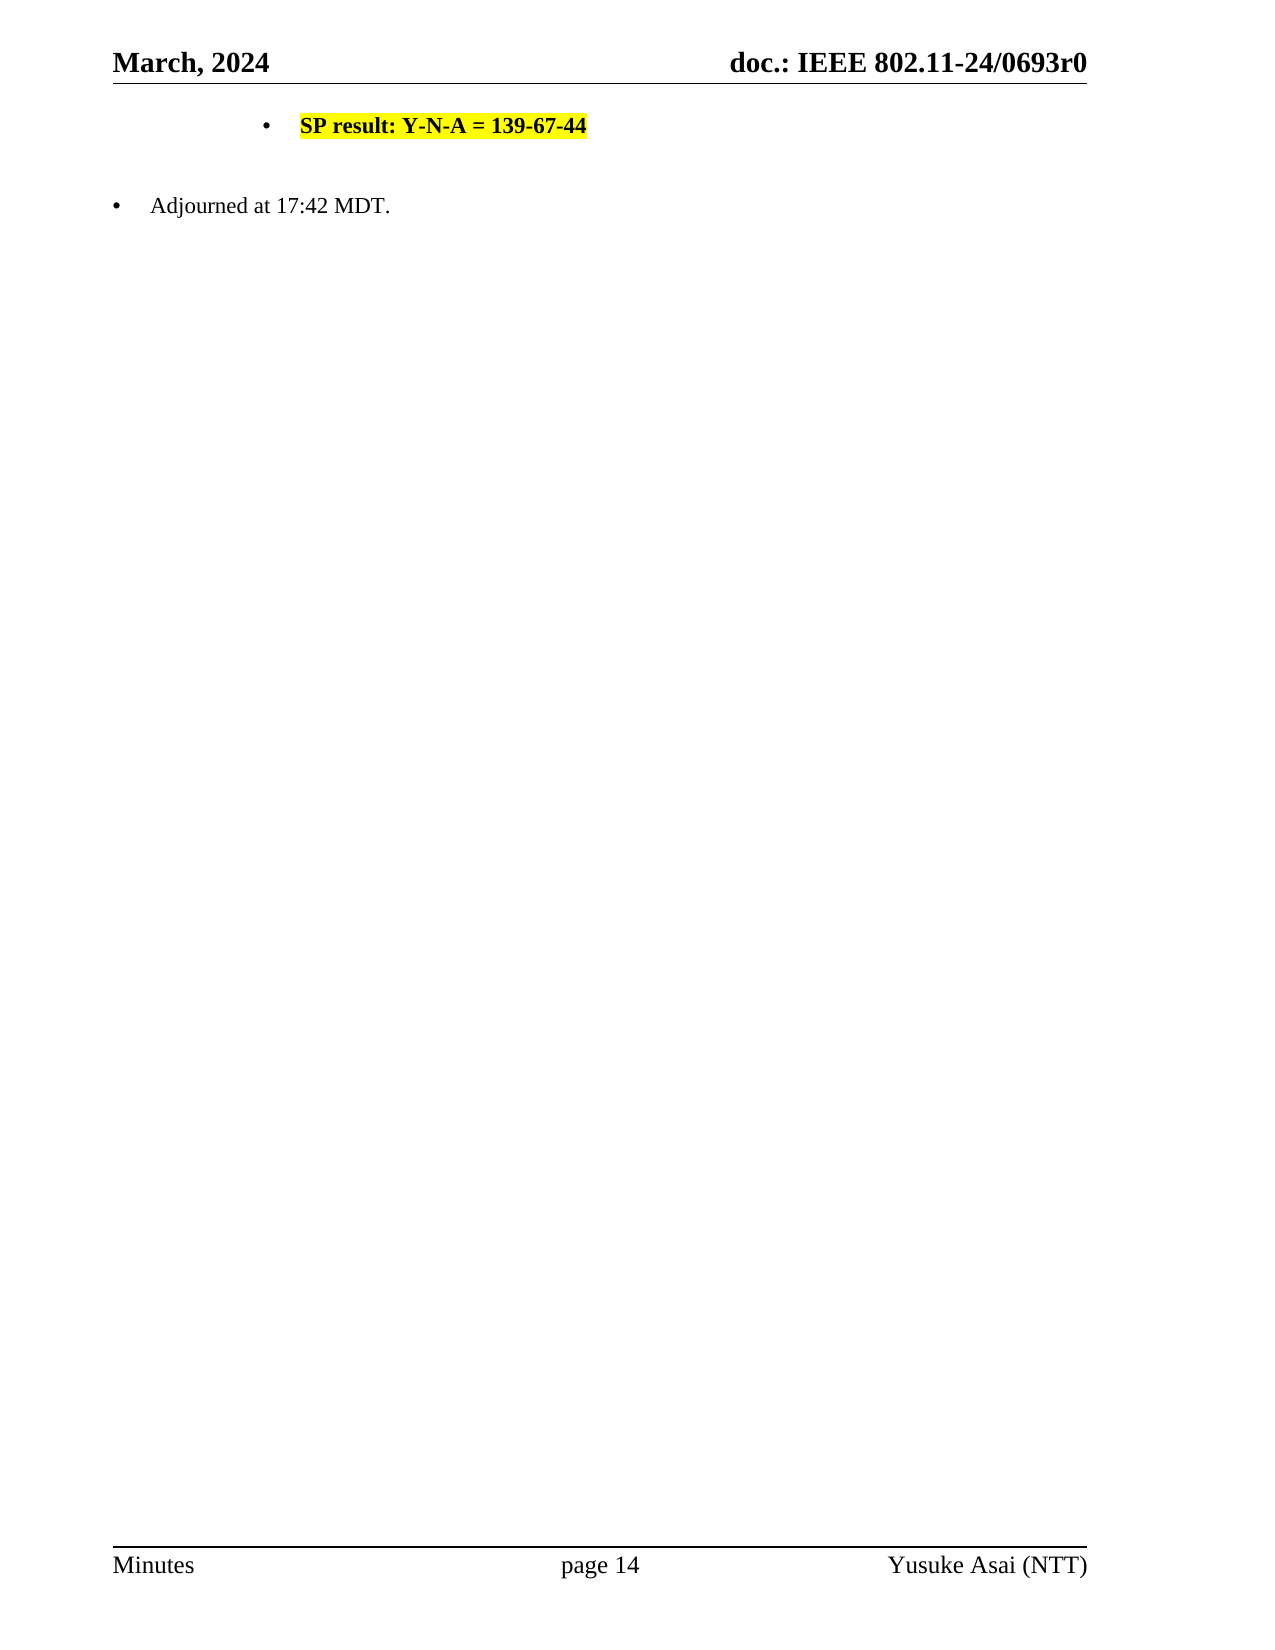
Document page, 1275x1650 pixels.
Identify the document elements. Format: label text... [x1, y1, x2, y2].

list SP result: Y-N-A = 139-67-44 [262, 112, 1087, 139]
list Adjourned at 17:42 MDT. [112, 192, 1087, 218]
